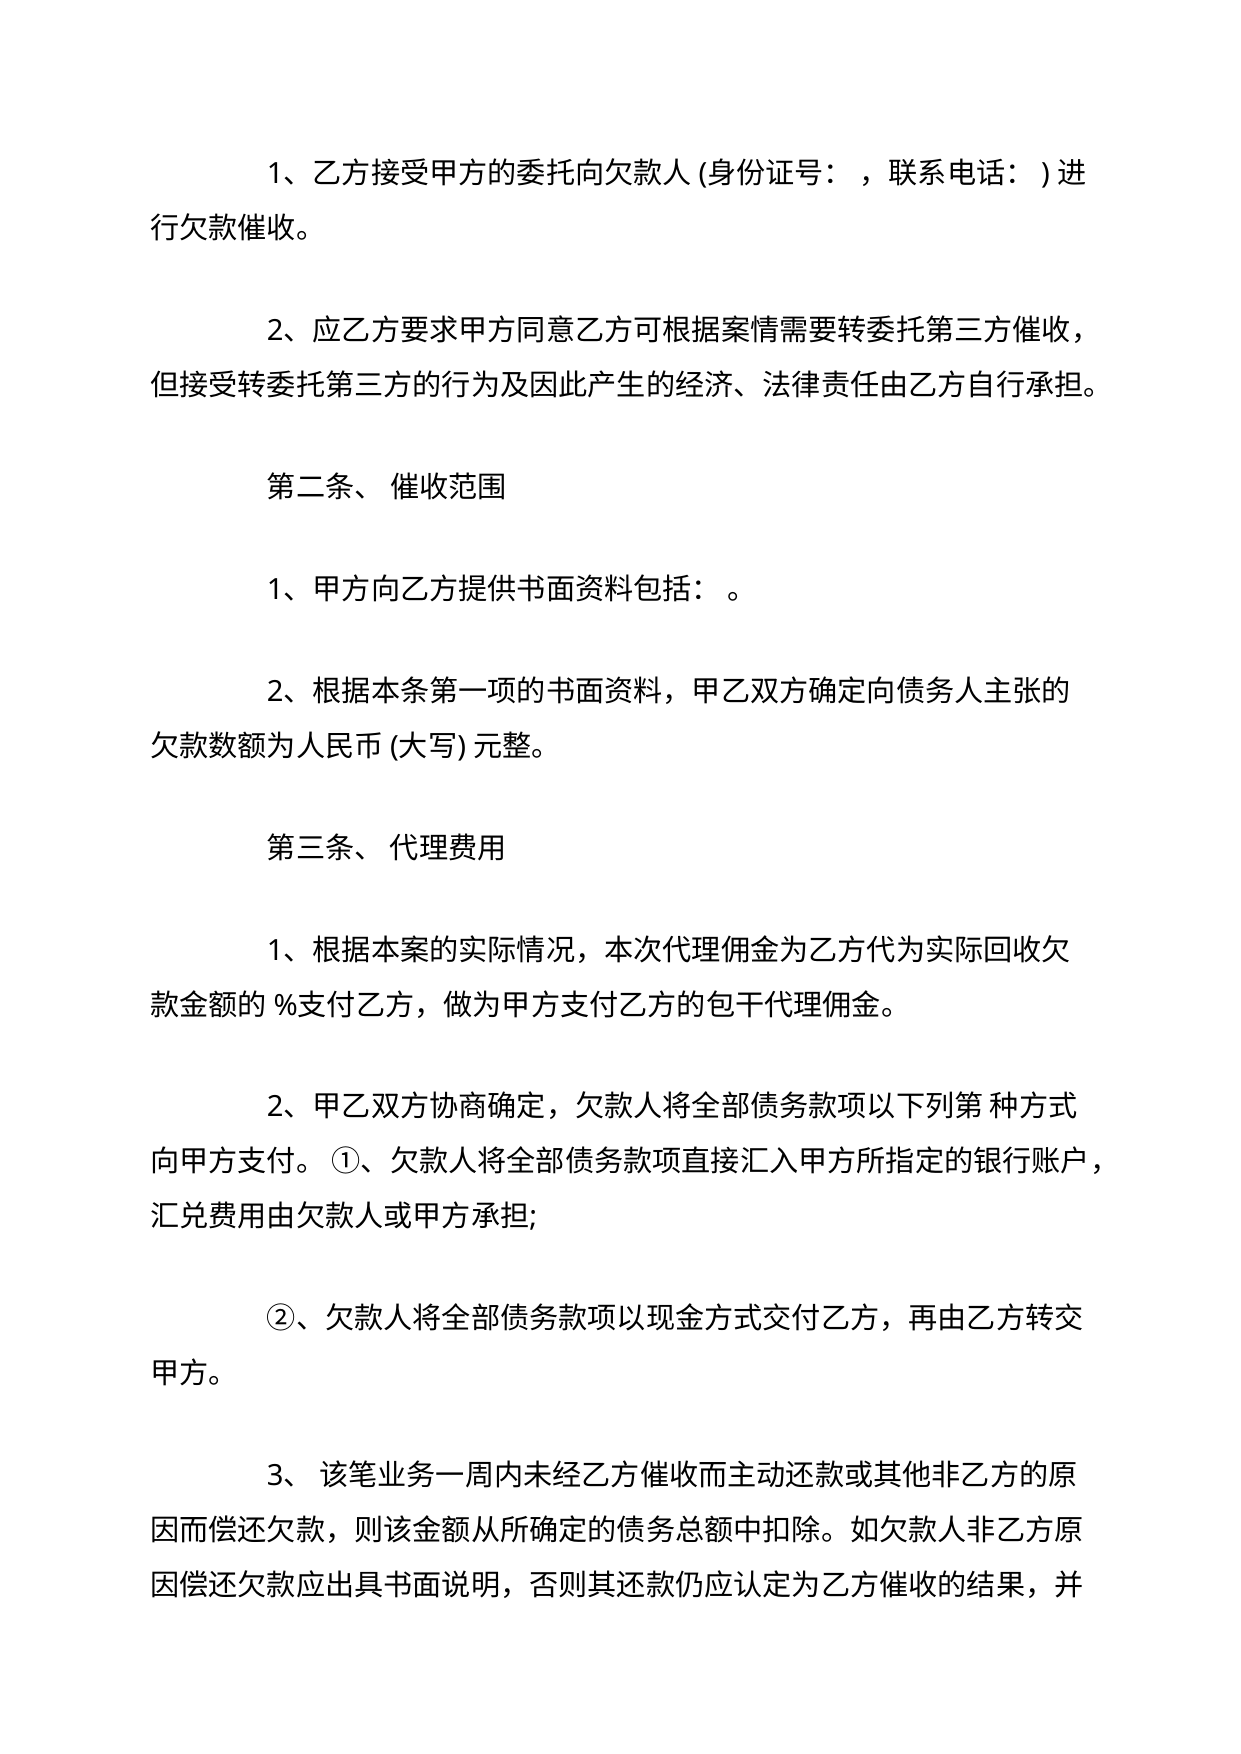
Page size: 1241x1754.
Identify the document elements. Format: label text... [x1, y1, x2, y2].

text 2、应乙方要求甲方同意乙方可根据案情需要转委托第三方催收，但接受转委托第三方的行为及因此产生的经济、法律责任由乙方自行承担。 [150, 307, 1090, 404]
text 1、甲方向乙方提供书面资料包括： 。 [150, 565, 1090, 608]
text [150, 1452, 1090, 1604]
text ②、欠款人将全部债务款项以现金方式交付乙方，再由乙方转交甲方。 [150, 1295, 1090, 1392]
text 2、根据本条第一项的书面资料，甲乙双方确定向债务人主张的欠款数额为人民币 (大写) 元整。 [150, 667, 1090, 765]
text 1、根据本案的实际情况，本次代理佣金为乙方代为实际回收欠款金额的 %支付乙方，做为甲方支付乙方的包干代理佣金。 [150, 926, 1090, 1023]
text 2、甲乙双方协商确定，欠款人将全部债务款项以下列第 种方式向甲方支付。 ①、欠款人将全部债务款项直接汇入甲方所指定的银行账户，汇兑费用由欠款人或甲方承担; [150, 1083, 1090, 1235]
text 1、乙方接受甲方的委托向欠款人 (身份证号： ，联系电话： ) 进行欠款催收。 [150, 150, 1090, 247]
text 第三条、 代理费用 [150, 824, 1090, 867]
text 第二条、 催收范围 [150, 463, 1090, 506]
